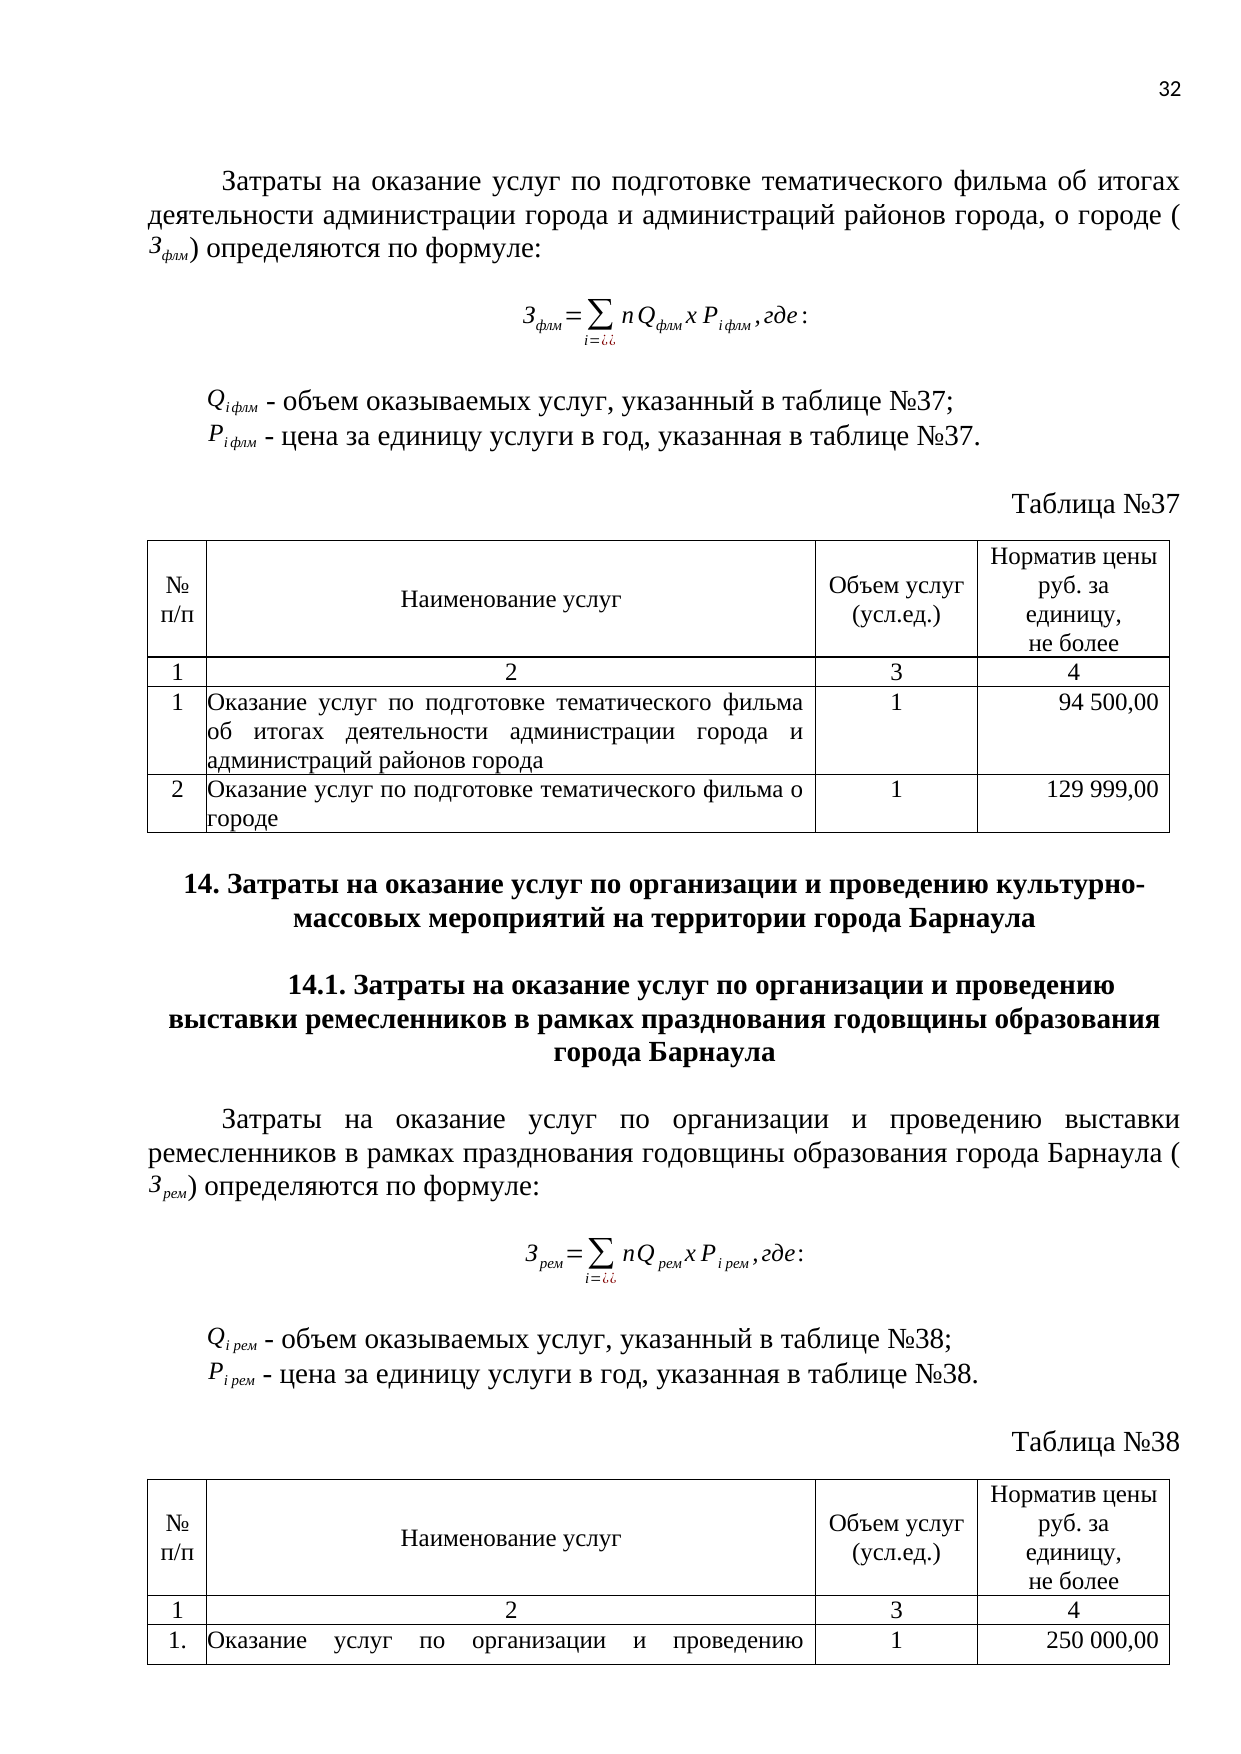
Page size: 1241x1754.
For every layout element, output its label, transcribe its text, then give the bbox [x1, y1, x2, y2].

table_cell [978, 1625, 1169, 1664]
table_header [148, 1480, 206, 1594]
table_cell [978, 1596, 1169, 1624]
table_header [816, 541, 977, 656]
text - цена за единицу услуги в год, указанная в таблице №37. [148, 418, 1181, 452]
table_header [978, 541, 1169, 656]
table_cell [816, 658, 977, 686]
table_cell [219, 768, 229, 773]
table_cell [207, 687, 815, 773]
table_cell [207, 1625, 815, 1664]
text - объем оказываемых услуг, указанный в таблице №38; [148, 1321, 1181, 1356]
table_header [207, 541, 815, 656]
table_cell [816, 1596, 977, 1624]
text Таблица №38 [148, 1424, 1181, 1458]
text - цена за единицу услуги в год, указанная в таблице №38. [148, 1356, 1181, 1391]
text Затраты на оказание услуг по организации и проведению выставки ремесленников в рамках празднования годовщины образования города Барнаула () определяются по формуле: [148, 1101, 1181, 1203]
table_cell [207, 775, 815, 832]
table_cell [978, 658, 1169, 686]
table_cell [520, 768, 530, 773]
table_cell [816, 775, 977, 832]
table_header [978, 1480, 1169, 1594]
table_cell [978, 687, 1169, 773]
text - объем оказываемых услуг, указанный в таблице №37; [148, 383, 1181, 418]
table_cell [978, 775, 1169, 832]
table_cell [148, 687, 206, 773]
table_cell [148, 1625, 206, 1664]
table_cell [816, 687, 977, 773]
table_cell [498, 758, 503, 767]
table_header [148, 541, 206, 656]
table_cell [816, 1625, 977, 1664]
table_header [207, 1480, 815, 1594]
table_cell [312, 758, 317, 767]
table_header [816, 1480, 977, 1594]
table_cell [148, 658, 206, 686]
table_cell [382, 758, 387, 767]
text 14. Затраты на оказание услуг по организации и проведению культурно-массовых мероприятий на территории города Барнаула [148, 867, 1181, 934]
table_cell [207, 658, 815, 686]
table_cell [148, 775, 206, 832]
text Затраты на оказание услуг по подготовке тематического фильма об итогах деятельности администрации города и администраций районов города, о городе () определяются по формуле: [148, 163, 1181, 265]
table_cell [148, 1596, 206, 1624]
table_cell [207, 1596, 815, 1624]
text 14.1. Затраты на оказание услуг по организации и проведению выставки ремесленников в рамках празднования годовщины образования города Барнаула [148, 967, 1181, 1068]
text Таблица №37 [148, 486, 1181, 519]
